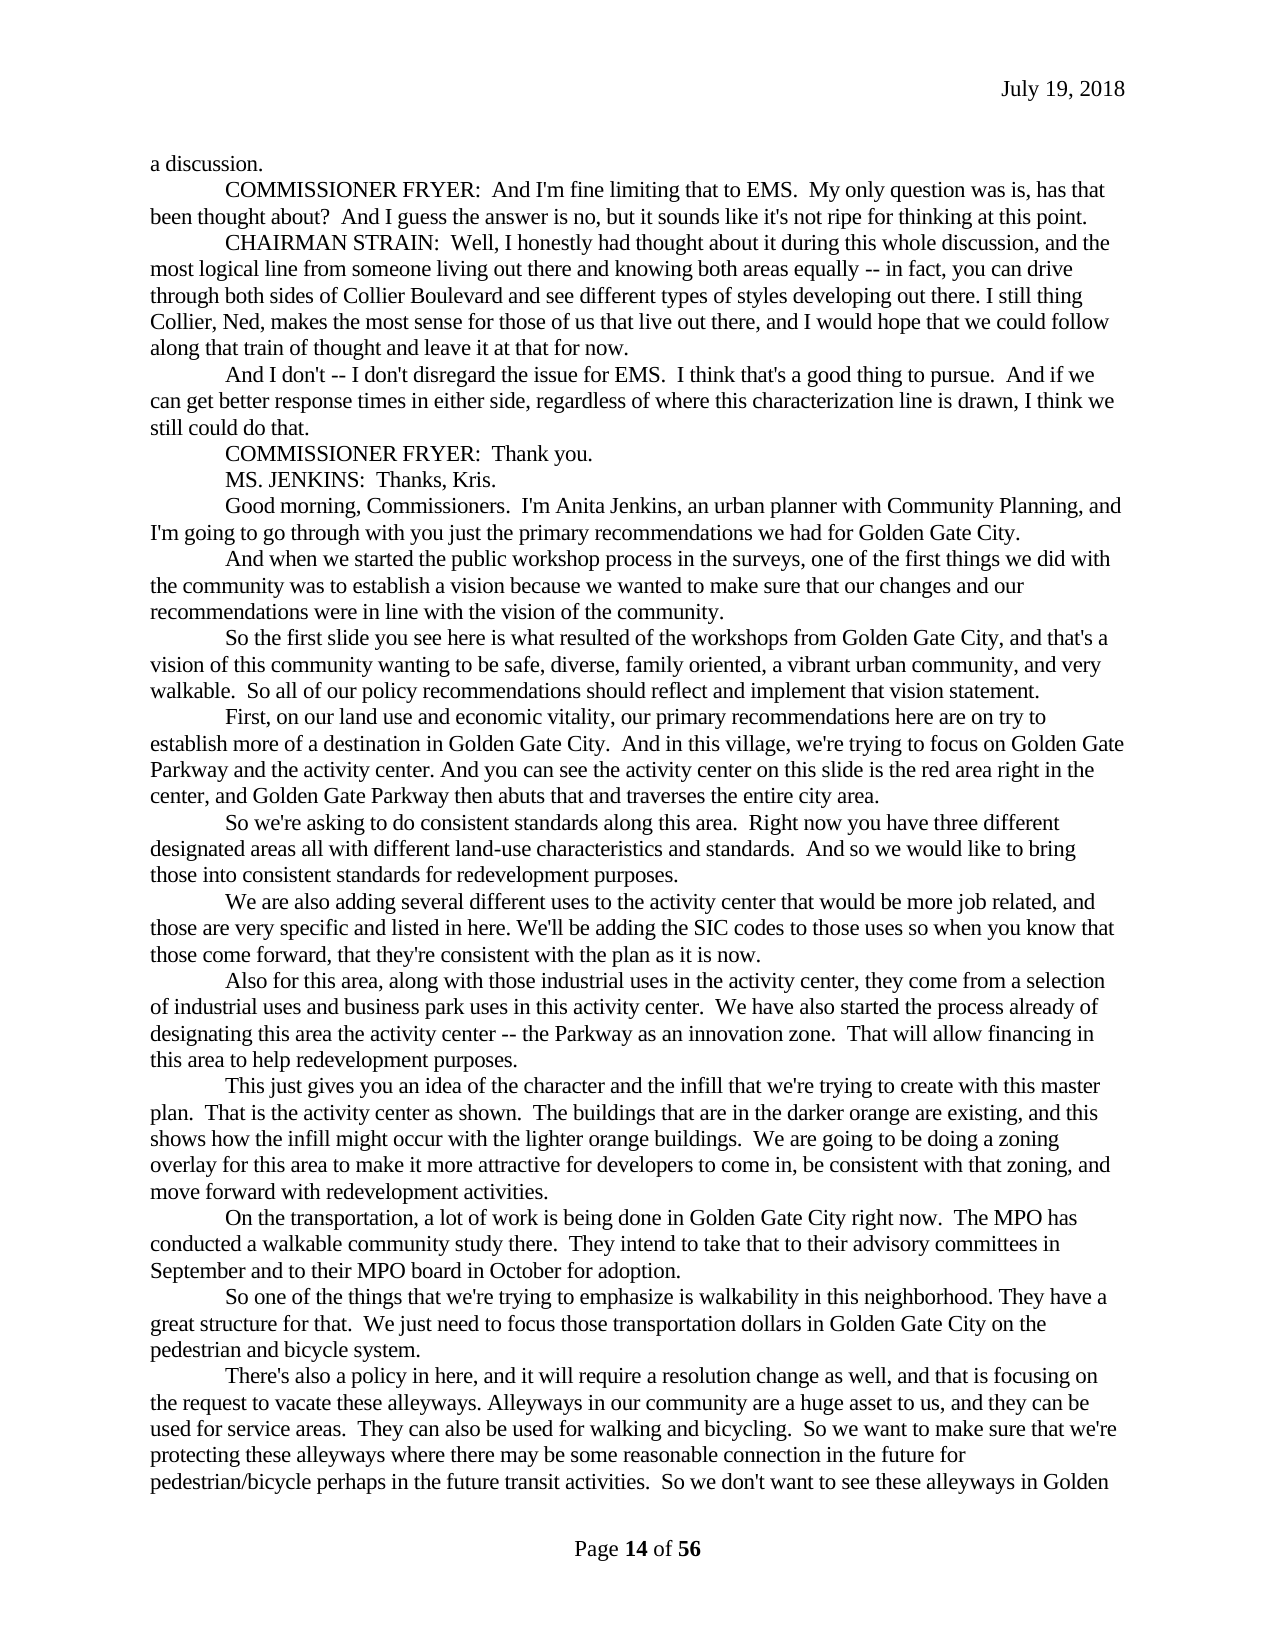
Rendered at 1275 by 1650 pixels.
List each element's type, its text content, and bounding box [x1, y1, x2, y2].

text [150, 150, 1125, 176]
text Also for this area, along with those industrial uses in the activity center, they come from a selection of industrial uses and business park uses in this activity center. We have also started the process already of designating this area the activity center -- the Parkway as an innovation zone. That will allow financing in this area to help redevelopment purposes. [150, 967, 1125, 1072]
text And when we started the public workshop process in the surveys, one of the first things we did with the community was to establish a vision because we wanted to make sure that our changes and our recommendations were in line with the vision of the community. [150, 545, 1125, 624]
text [150, 1362, 1125, 1494]
text Good morning, Commissioners. I'm Anita Jenkins, an urban planner with Community Planning, and I'm going to go through with you just the primary recommendations we had for Golden Gate City. [150, 493, 1125, 545]
text On the transportation, a lot of work is being done in Golden Gate City right now. The MPO has conducted a walkable community study there. They intend to take that to their advisory committees in September and to their MPO board in October for adoption. [150, 1204, 1125, 1283]
text CHAIRMAN STRAIN: Well, I honestly had thought about it during this whole discussion, and the most logical line from someone living out there and knowing both areas equally -- in fact, you can drive through both sides of Collier Boulevard and see different types of styles developing out there. I still thing Collier, Ned, makes the most sense for those of us that live out there, and I would hope that we could follow along that train of thought and leave it at that for now. [150, 229, 1125, 361]
text We are also adding several different uses to the activity center that would be more job related, and those are very specific and listed in here. We'll be adding the SIC codes to those uses so when you know that those come forward, that they're consistent with the plan as it is now. [150, 888, 1125, 967]
text COMMISSIONER FRYER: And I'm fine limiting that to EMS. My only question was is, has that been thought about? And I guess the answer is no, but it sounds like it's not ripe for thinking at this point. [150, 176, 1125, 229]
text And I don't -- I don't disregard the issue for EMS. I think that's a good thing to pursue. And if we can get better response times in either side, regardless of where this characterization line is drawn, I think we still could do that. [150, 361, 1125, 440]
text So we're asking to do consistent standards along this area. Right now you have three different designated areas all with different land-use characteristics and standards. And so we would like to bring those into consistent standards for redevelopment purposes. [150, 809, 1125, 888]
text So the first slide you see here is what resulted of the workshops from Golden Gate City, and that's a vision of this community wanting to be safe, diverse, family oriented, a vibrant urban community, and very walkable. So all of our policy recommendations should reflect and implement that vision statement. [150, 624, 1125, 703]
text COMMISSIONER FRYER: Thank you. [150, 440, 1125, 466]
text MS. JENKINS: Thanks, Kris. [150, 466, 1125, 493]
text First, on our land use and economic vitality, our primary recommendations here are on try to establish more of a destination in Golden Gate City. And in this village, we're trying to focus on Golden Gate Parkway and the activity center. And you can see the activity center on this slide is the red area right in the center, and Golden Gate Parkway then abuts that and traverses the entire city area. [150, 703, 1125, 809]
text So one of the things that we're trying to emphasize is walkability in this neighborhood. They have a great structure for that. We just need to focus those transportation dollars in Golden Gate City on the pedestrian and bicycle system. [150, 1283, 1125, 1362]
text This just gives you an idea of the character and the infill that we're trying to create with this master plan. That is the activity center as shown. The buildings that are in the darker orange are existing, and this shows how the infill might occur with the lighter orange buildings. We are going to be doing a zoning overlay for this area to make it more attractive for developers to come in, be consistent with that zoning, and move forward with redevelopment activities. [150, 1072, 1125, 1204]
